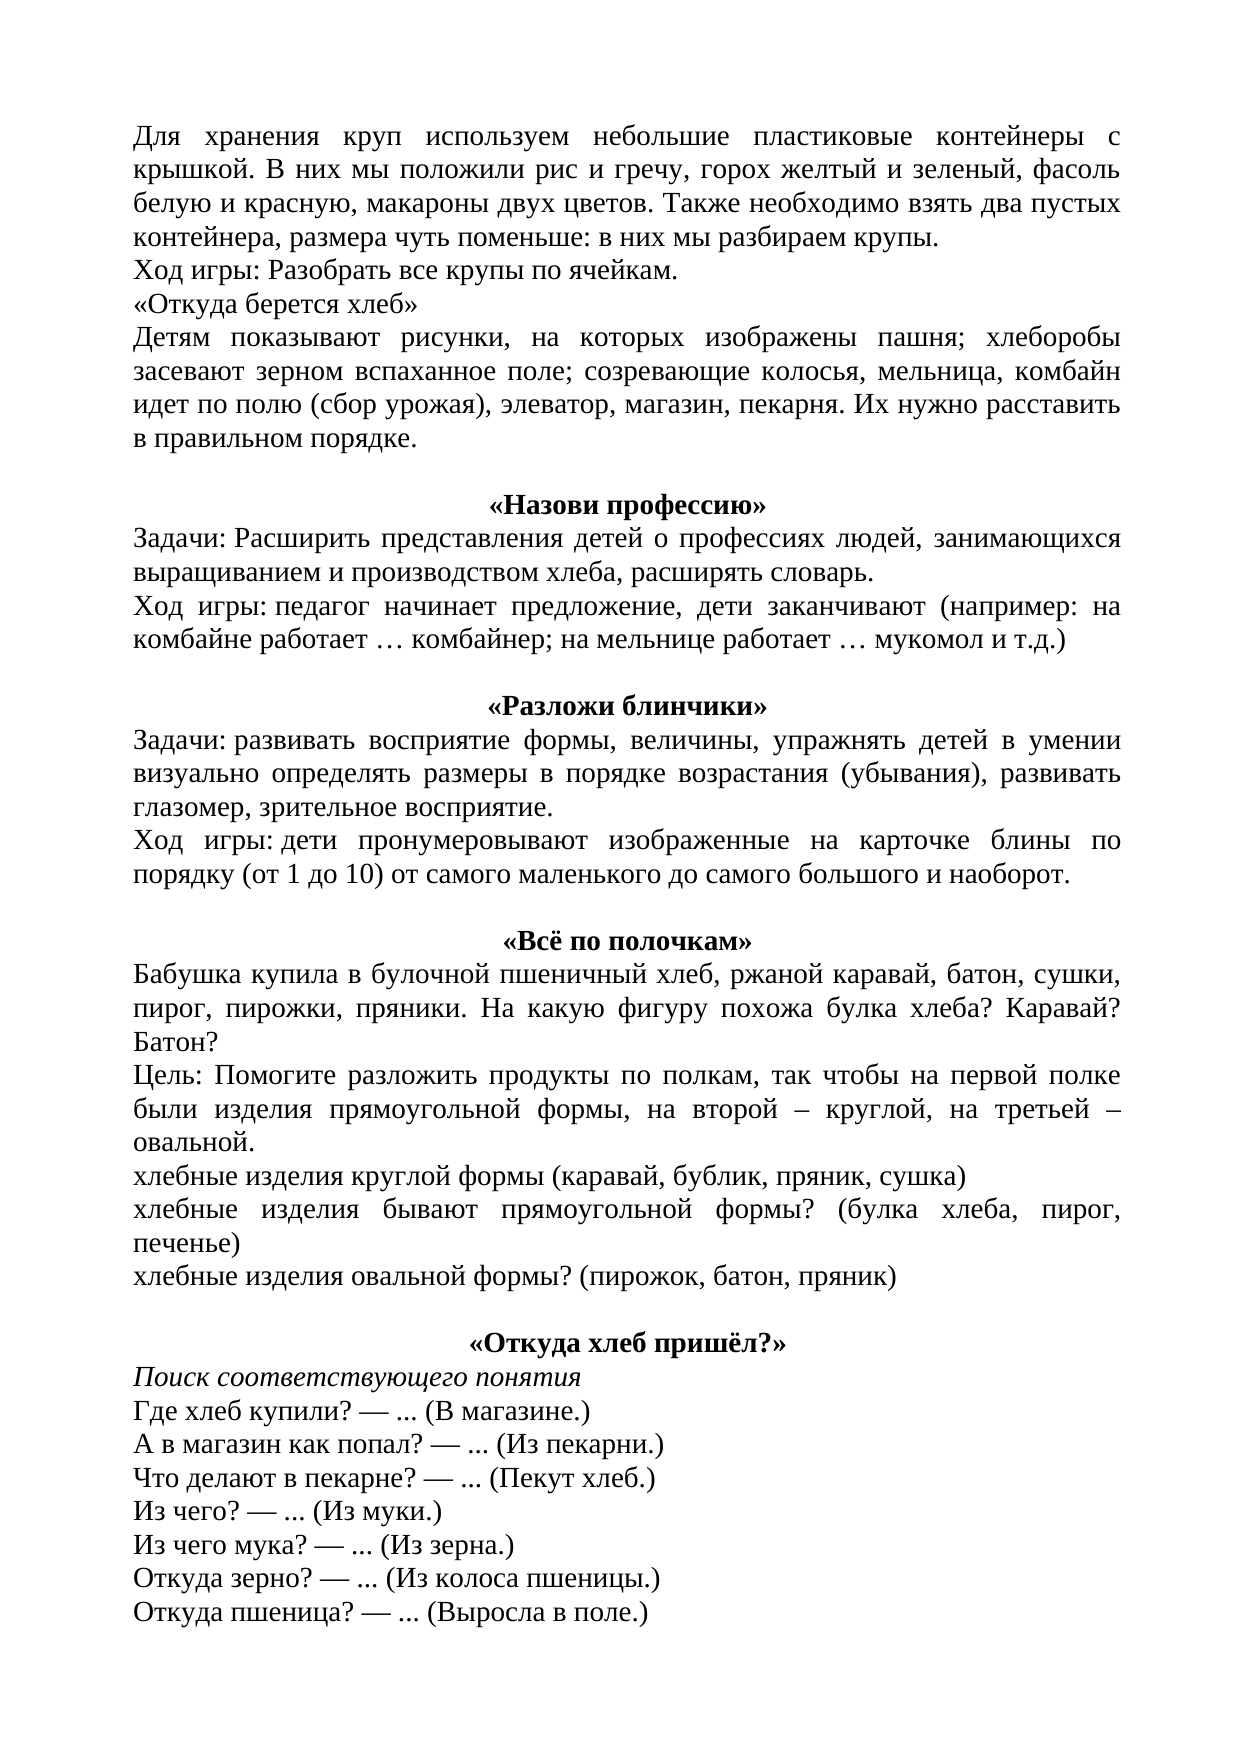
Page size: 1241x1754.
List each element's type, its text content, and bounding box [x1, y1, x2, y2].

text «Всё по полочкам» [133, 923, 1122, 957]
text Детям показывают рисунки, на которых изображены пашня; хлеборобы засевают зерном вспаханное поле; созревающие колосья, мельница, комбайн идет по полю (сбор урожая), элеватор, магазин, пекарня. Их нужно расставить в правильном порядке. [133, 319, 1122, 453]
text Ход игры: Разобрать все крупы по ячейкам. [133, 252, 1122, 286]
text хлебные изделия овальной формы? (пирожок, батон, пряник) [133, 1258, 1122, 1292]
text Где хлеб купили? — ... (В магазине.) [133, 1393, 1122, 1426]
text «Назови профессию» [133, 487, 1122, 521]
text Цель: Помогите разложить продукты по полкам, так чтобы на первой полке были изделия прямоугольной формы, на второй – круглой, на третьей – овальной. [133, 1057, 1122, 1158]
text Ход игры: дети пронумеровывают изображенные на карточке блины по порядку (от 1 до 10) от самого маленького до самого большого и наоборот. [133, 822, 1122, 889]
text хлебные изделия бывают прямоугольной формы? (булка хлеба, пирог, печенье) [133, 1191, 1122, 1258]
text Что делают в пекарне? — ... (Пекут хлеб.) [133, 1460, 1122, 1493]
text Из чего мука? — ... (Из зерна.) [133, 1527, 1122, 1560]
text «Разложи блинчики» [133, 688, 1122, 722]
text «Откуда хлеб пришёл?» [133, 1326, 1122, 1359]
text «Откуда берется хлеб» [133, 286, 1122, 319]
text Бабушка купила в булочной пшеничный хлеб, ржаной каравай, батон, сушки, пирог, пирожки, пряники. На какую фигуру похожа булка хлеба? Каравай? Батон? [133, 957, 1122, 1057]
text Задачи: Расширить представления детей о профессиях людей, занимающихся выращиванием и производством хлеба, расширять словарь. [133, 521, 1122, 588]
text Поиск соответствующего понятия [133, 1359, 1122, 1393]
text Откуда зерно? — ... (Из колоса пшеницы.) [133, 1560, 1122, 1594]
text Откуда пшеница? — ... (Выросла в поле.) [133, 1594, 1122, 1627]
text хлебные изделия круглой формы (каравай, бублик, пряник, сушка) [133, 1158, 1122, 1191]
text Задачи: развивать восприятие формы, величины, упражнять детей в умении визуально определять размеры в порядке возрастания (убывания), развивать глазомер, зрительное восприятие. [133, 722, 1122, 822]
text А в магазин как попал? — ... (Из пекарни.) [133, 1426, 1122, 1460]
text Из чего? — ... (Из муки.) [133, 1493, 1122, 1527]
text Ход игры: педагог начинает предложение, дети заканчивают (например: на комбайне работает … комбайнер; на мельнице работает … мукомол и т.д.) [133, 588, 1122, 655]
text Для хранения круп используем небольшие пластиковые контейнеры с крышкой. В них мы положили рис и гречу, горох желтый и зеленый, фасоль белую и красную, макароны двух цветов. Также необходимо взять два пустых контейнера, размера чуть поменьше: в них мы разбираем крупы. [133, 118, 1122, 252]
